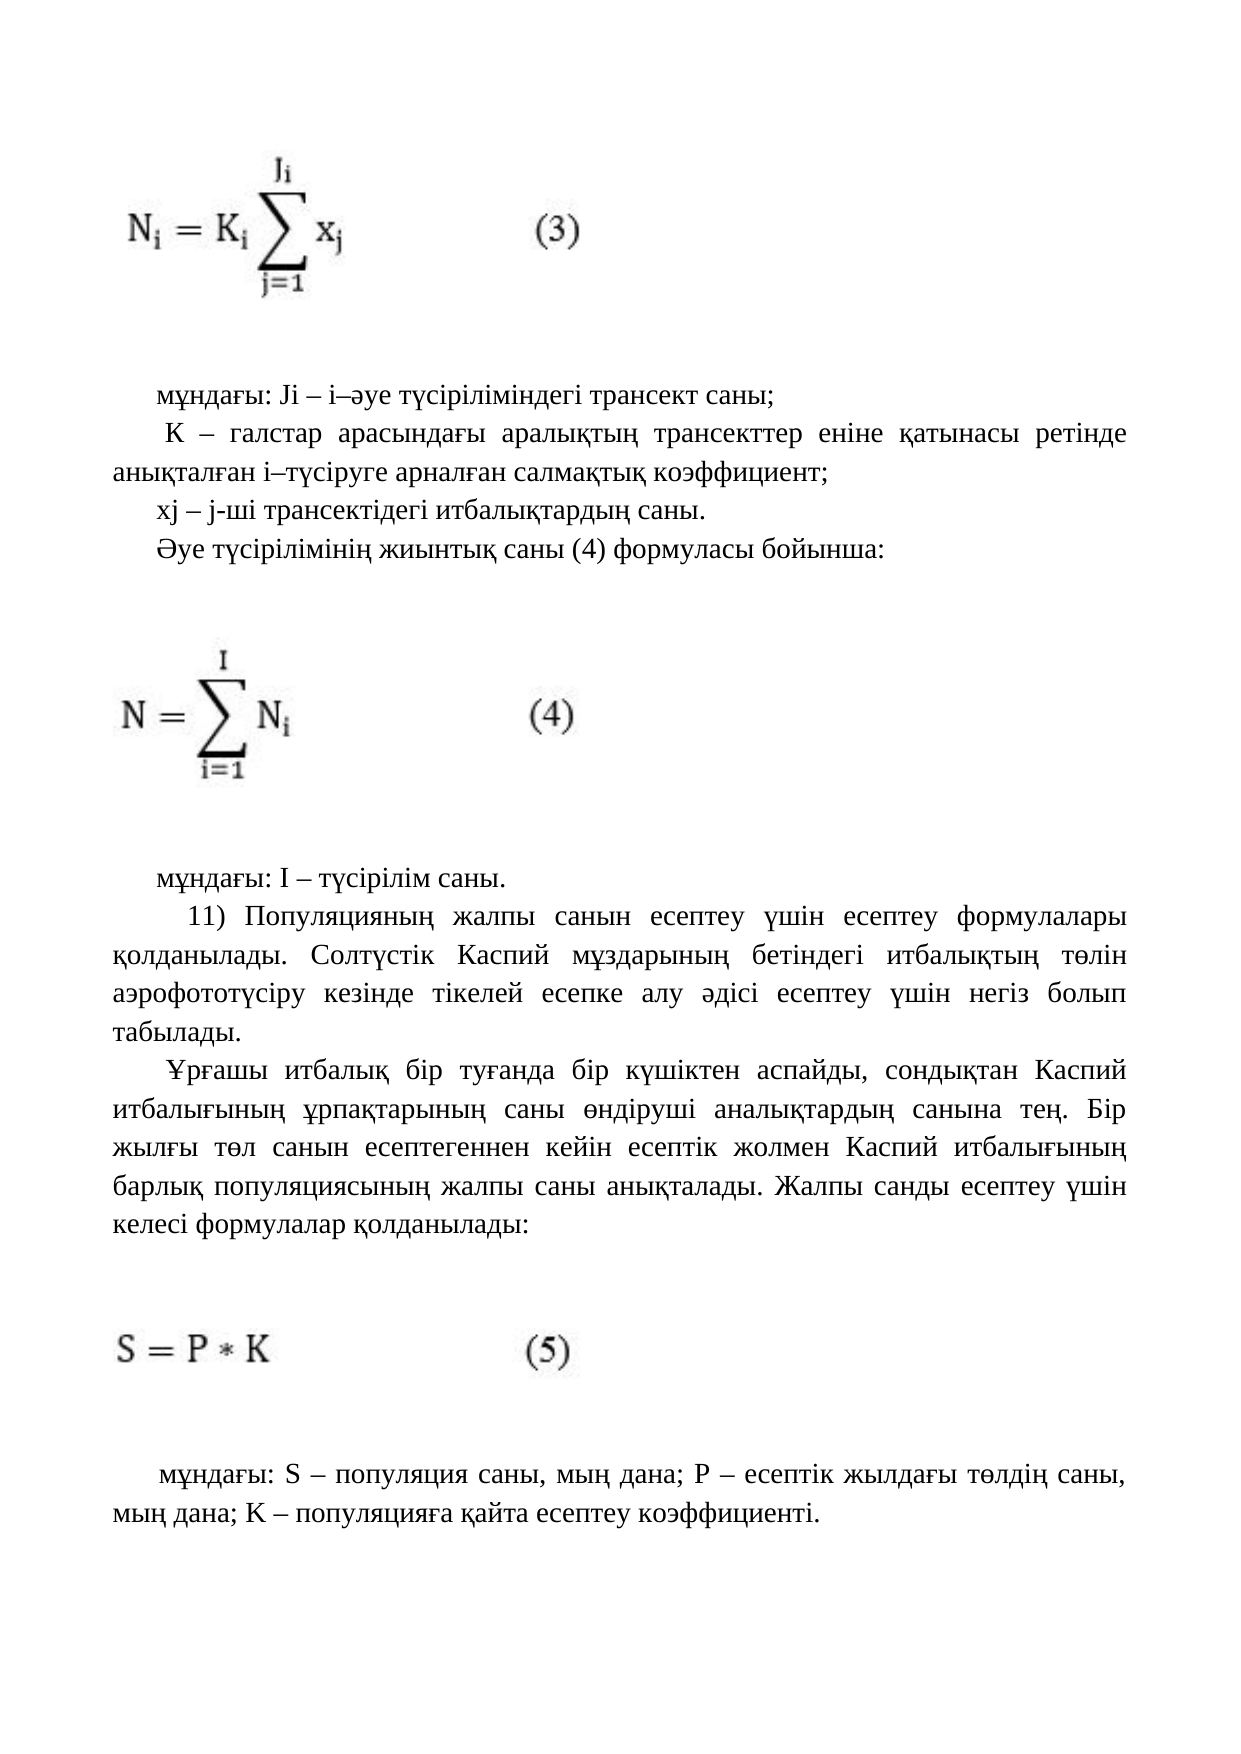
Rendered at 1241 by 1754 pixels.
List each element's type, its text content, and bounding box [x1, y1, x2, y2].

text мұндағы: Ji – і–әуе түсіріліміндегі трансект саны; [112, 377, 1128, 410]
text xj – j-ші трансектідегі итбалықтардың саны. [112, 492, 1128, 526]
text мұндағы: I – түсірілім саны. [112, 860, 1128, 893]
picture [112, 150, 621, 313]
text мұндағы: S – популяция саны, мың дана; P – есептік жылдағы төлдің саны, мың дана; K – популяцияға қайта есептеу коэффициенті. [112, 1456, 1128, 1528]
picture [112, 1312, 603, 1392]
picture [112, 637, 613, 796]
text 11) Популяцияның жалпы санын есептеу үшін есептеу формулалары қолданылады. Солтүстік Каспий мұздарының бетіндегі итбалықтың төлін аэрофототүсіру кезінде тікелей есепке алу әдісі есептеу үшін негіз болып табылады. [112, 898, 1128, 1047]
text Ұрғашы итбалық бір туғанда бір күшіктен аспайды, сондықтан Каспий итбалығының ұрпақтарының саны өндіруші аналықтардың санына тең. Бір жылғы төл санын есептегеннен кейін есептік жолмен Каспий итбалығының барлық популяциясының жалпы саны анықталады. Жалпы санды есептеу үшін келесі формулалар қолданылады: [112, 1052, 1128, 1240]
text Әуе түсірілімінің жиынтық саны (4) формуласы бойынша: [112, 531, 1128, 564]
text К – галстар арасындағы аралықтың трансекттер еніне қатынасы ретінде анықталған і–түсіруге арналған салмақтық коэффициент; [112, 415, 1128, 487]
